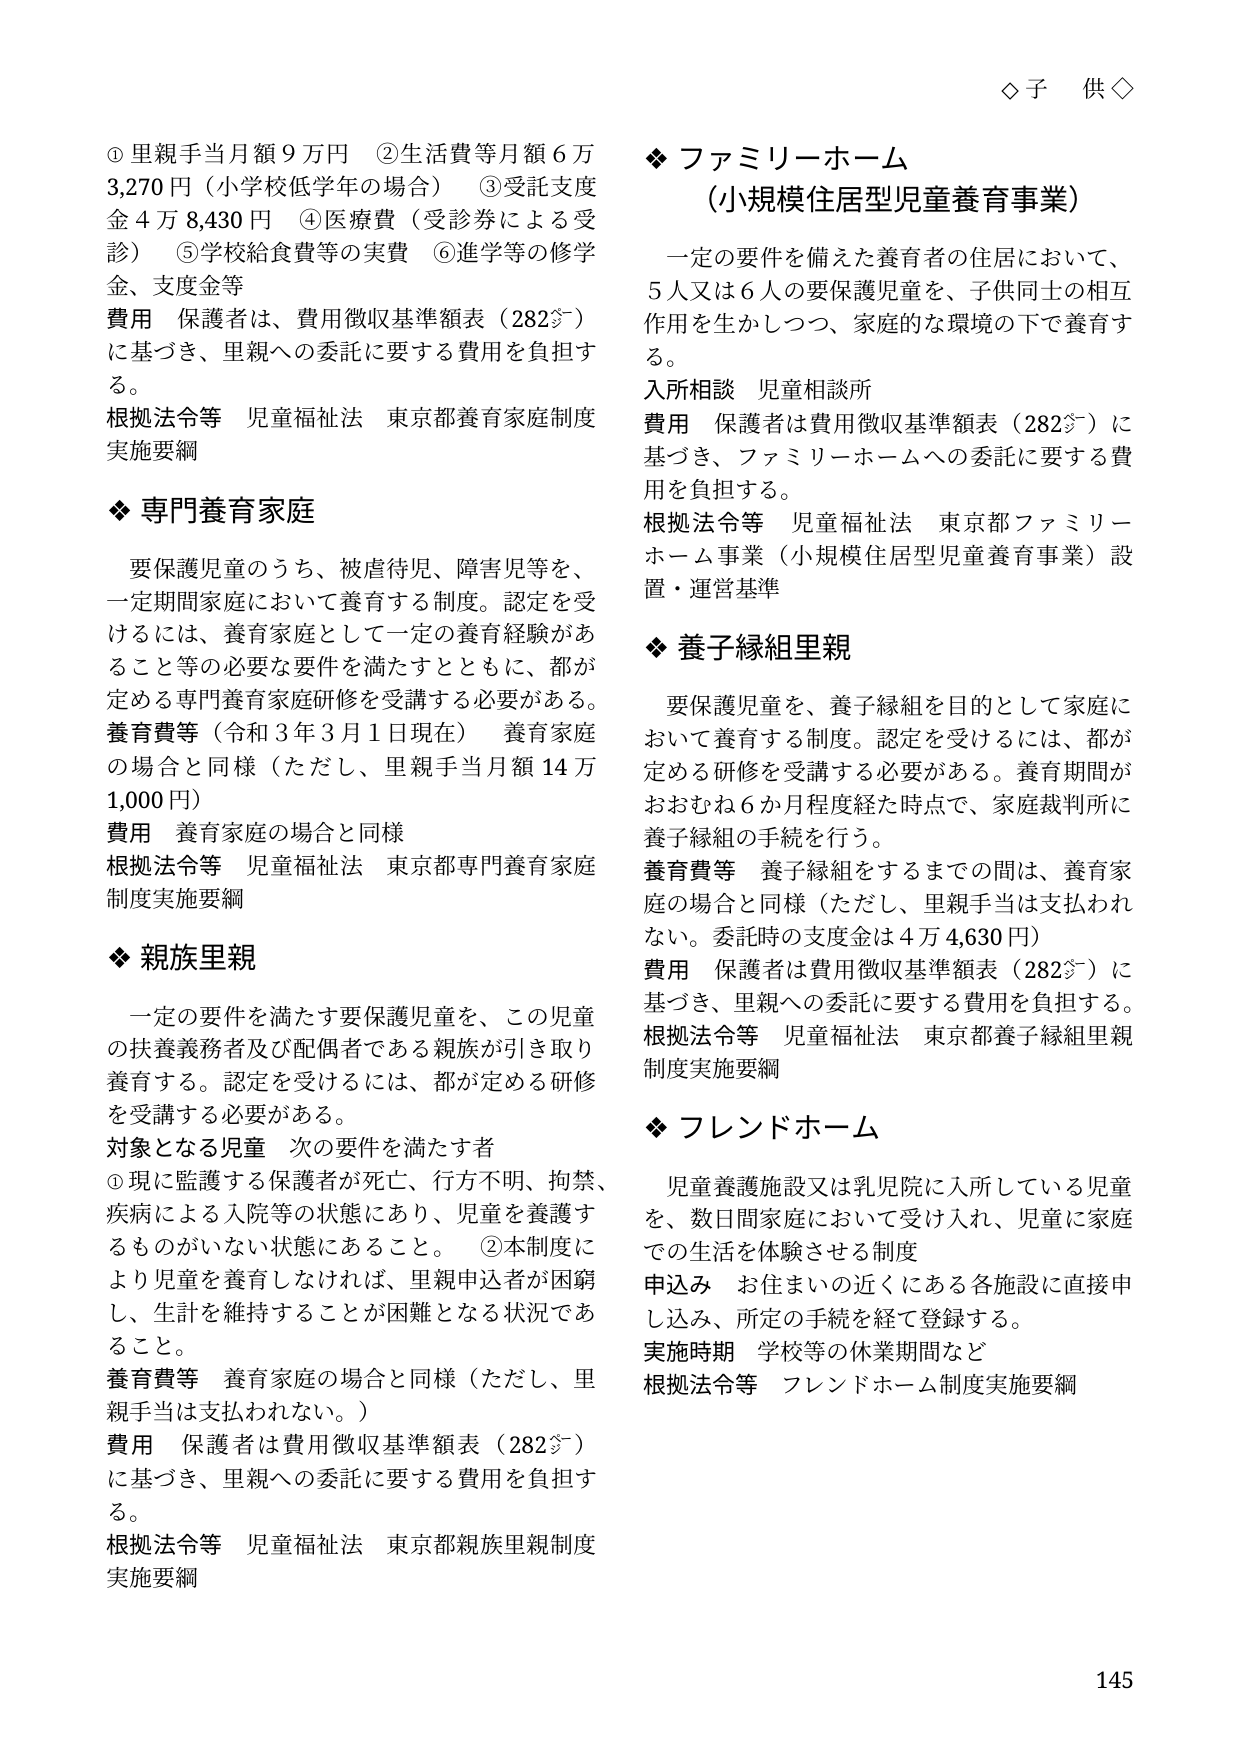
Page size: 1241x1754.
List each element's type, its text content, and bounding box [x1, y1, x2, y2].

text 費用 保護者は、費用徴収基準額表（282㌻）に基づき、里親への委託に要する費用を負担する。 [106, 301, 597, 400]
text 要保護児童のうち、被虐待児、障害児等を、一定期間家庭において養育する制度。認定を受けるには、養育家庭として一定の養育経験があること等の必要な要件を満たすとともに、都が定める専門養育家庭研修を受講する必要がある。 [106, 551, 597, 715]
text 費用 保護者は費用徴収基準額表（282㌻）に 基づき、里親への委託に要する費用を負担する。 [643, 952, 1134, 1018]
text ❖ 養子縁組里親 [643, 625, 1134, 667]
text 養育費等 養育家庭の場合と同様（ただし、里親手当は支払われない。） [106, 1361, 597, 1427]
text 根拠法令等 児童福祉法 東京都ファミリーホーム事業（小規模住居型児童養育事業）設置・運営基準 [643, 504, 1134, 604]
text 要保護児童を、養子縁組を目的として家庭において養育する制度。認定を受けるには、都が定める研修を受講する必要がある。養育期間がおおむね６か月程度経た時点で、家庭裁判所に養子縁組の手続を行う。 [643, 688, 1134, 853]
text ①里親手当月額９万円 ②生活費等月額６万 3,270円（小学校低学年の場合） ③受託支度金４万8,430円 ④医療費（受診券による受診） ⑤学校給食費等の実費 ⑥進学等の修学金、支度金等 [106, 136, 597, 301]
text 一定の要件を備えた養育者の住居において、５人又は６人の要保護児童を、子供同士の相互作用を生かしつつ、家庭的な環境の下で養育する。 [643, 241, 1134, 372]
text 養育費等（令和３年３月１日現在） 養育家庭の場合と同様（ただし、里親手当月額14万 1,000円） [106, 715, 597, 815]
text 養育費等 養子縁組をするまでの間は、養育家庭の場合と同様（ただし、里親手当は支払われない。委託時の支度金は４万4,630円） [643, 853, 1134, 952]
text 根拠法令等 児童福祉法 東京都専門養育家庭制度実施要綱 [106, 848, 597, 914]
text 根拠法令等 児童福祉法 東京都養育家庭制度実施要綱 [106, 400, 597, 466]
text ❖ フレンドホーム [643, 1106, 1134, 1147]
text 根拠法令等 児童福祉法 東京都養子縁組里親制度実施要綱 [643, 1018, 1134, 1084]
text 入所相談 児童相談所 [643, 372, 1134, 405]
text 根拠法令等 児童福祉法 東京都親族里親制度実施要綱 [106, 1526, 597, 1593]
text ❖ 専門養育家庭 [106, 488, 597, 529]
text 児童養護施設又は乳児院に入所している児童を、数日間家庭において受け入れ、児童に家庭での生活を体験させる制度 [643, 1169, 1134, 1267]
text 費用 養育家庭の場合と同様 [106, 815, 597, 848]
text 対象となる児童 次の要件を満たす者 [106, 1130, 597, 1163]
text 一定の要件を満たす要保護児童を、この児童の扶養義務者及び配偶者である親族が引き取り養育する。認定を受けるには、都が定める研修を受講する必要がある。 [106, 998, 597, 1130]
text 費用 保護者は費用徴収基準額表（282㌻）に基づき、ファミリーホームへの委託に要する費用を負担する。 [643, 405, 1134, 504]
text 実施時期 学校等の休業期間など [643, 1333, 1134, 1367]
text ①現に監護する保護者が死亡、行方不明、拘禁、疾病による入院等の状態にあり、児童を養護するものがいない状態にあること。 ②本制度により児童を養育しなければ、里親申込者が困窮し、生計を維持することが困難となる状況であること。 [106, 1163, 597, 1361]
text ❖ ファミリーホーム （小規模住居型児童養育事業） [643, 136, 1134, 219]
text 根拠法令等 フレンドホーム制度実施要綱 [643, 1367, 1134, 1400]
text 費用 保護者は費用徴収基準額表（282㌻） に基づき、里親への委託に要する費用を負担する。 [106, 1427, 597, 1526]
text ❖ 親族里親 [106, 936, 597, 977]
text 申込み お住まいの近くにある各施設に直接申し込み、所定の手続を経て登録する。 [643, 1267, 1134, 1333]
